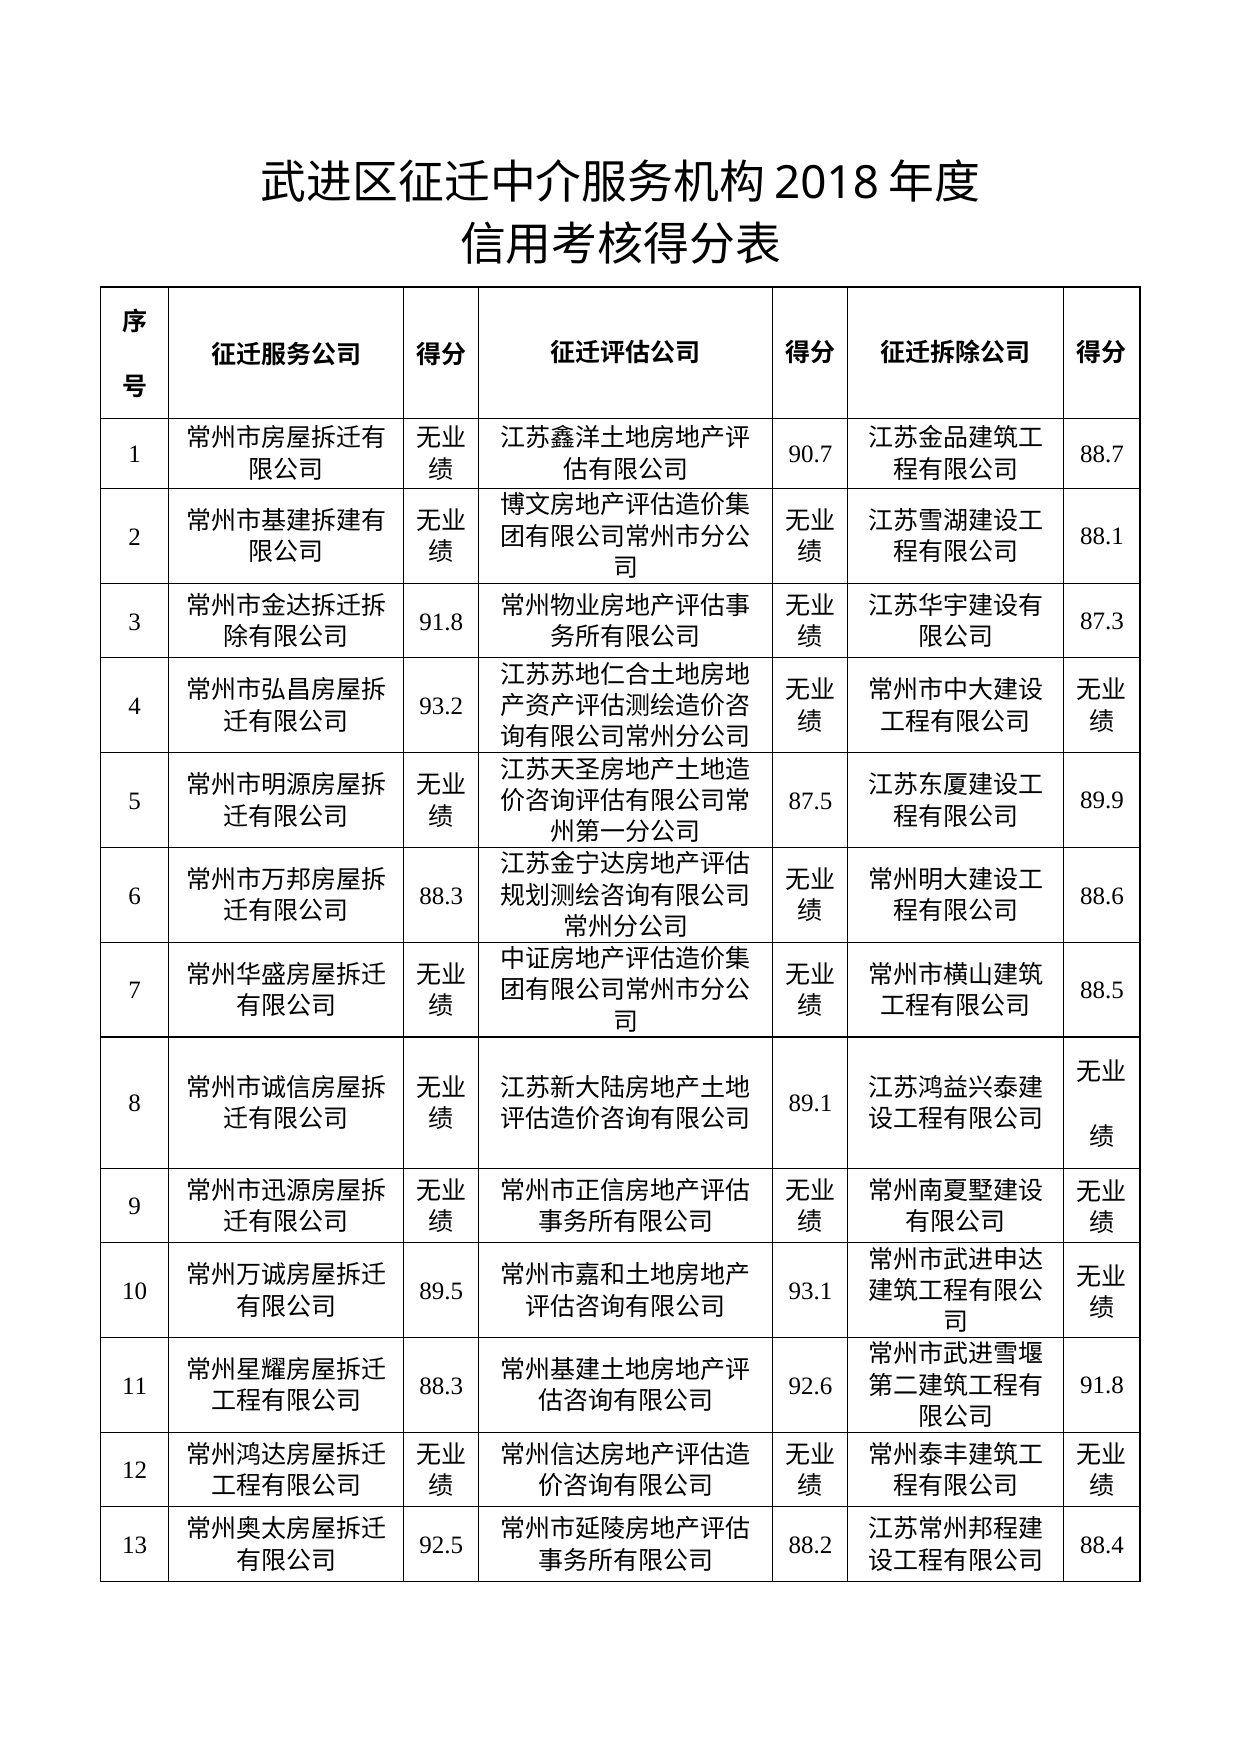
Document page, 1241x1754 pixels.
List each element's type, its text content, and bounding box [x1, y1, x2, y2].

table_cell 中证房地产评估造价集团有限公司常州市分公司 [479, 943, 772, 1036]
table_cell 江苏新大陆房地产土地评估造价咨询有限公司 [479, 1038, 772, 1167]
table_cell 91.8 [404, 584, 478, 657]
table_cell 3 [101, 584, 168, 657]
table_cell 无业绩 [1064, 1169, 1139, 1242]
table_header 征迁拆除公司 [848, 288, 1063, 417]
table_cell 常州万诚房屋拆迁有限公司 [169, 1243, 403, 1337]
table_cell 常州泰丰建筑工程有限公司 [848, 1433, 1063, 1506]
table_cell 89.1 [773, 1038, 847, 1167]
table_cell 11 [101, 1338, 168, 1432]
table_cell 江苏鸿益兴泰建设工程有限公司 [848, 1038, 1063, 1167]
table_cell 88.7 [1064, 419, 1139, 488]
table_cell 江苏常州邦程建设工程有限公司 [848, 1507, 1063, 1581]
table_cell 88.6 [1064, 848, 1139, 942]
table_cell 无业绩 [404, 753, 478, 847]
table_cell 常州市弘昌房屋拆迁有限公司 [169, 658, 403, 752]
table_cell 无业绩 [773, 584, 847, 657]
table_cell 1 [101, 419, 168, 488]
table_cell 江苏金品建筑工程有限公司 [848, 419, 1063, 488]
table_cell 90.7 [773, 419, 847, 488]
table_cell 常州明大建设工程有限公司 [848, 848, 1063, 942]
table_cell 无业绩 [773, 943, 847, 1036]
table_cell 常州市延陵房地产评估事务所有限公司 [479, 1507, 772, 1581]
table_cell 常州信达房地产评估造价咨询有限公司 [479, 1433, 772, 1506]
table_cell 常州南夏墅建设有限公司 [848, 1169, 1063, 1242]
table_cell 无业绩 [1064, 658, 1139, 752]
table_cell 常州市横山建筑工程有限公司 [848, 943, 1063, 1036]
table_cell 江苏天圣房地产土地造价咨询评估有限公司常州第一分公司 [479, 753, 772, 847]
table_cell 无业绩 [404, 943, 478, 1036]
table_cell 13 [101, 1507, 168, 1581]
table_header 征迁服务公司 [169, 288, 403, 417]
table_cell 无业绩 [773, 1169, 847, 1242]
table_cell 91.8 [1064, 1338, 1139, 1432]
table_cell 江苏雪湖建设工程有限公司 [848, 489, 1063, 583]
text 武进区征迁中介服务机构2018年度 [176, 162, 1064, 208]
table_cell 4 [101, 658, 168, 752]
table_cell 常州市迅源房屋拆迁有限公司 [169, 1169, 403, 1242]
table_cell 江苏鑫洋土地房地产评估有限公司 [479, 419, 772, 488]
table_cell 常州市明源房屋拆迁有限公司 [169, 753, 403, 847]
table_cell 无业绩 [1064, 1243, 1139, 1337]
table_cell 7 [101, 943, 168, 1036]
table_cell 常州奥太房屋拆迁有限公司 [169, 1507, 403, 1581]
table_cell 无业绩 [773, 1433, 847, 1506]
table_cell 5 [101, 753, 168, 847]
table_cell 6 [101, 848, 168, 942]
table_cell 无业绩 [773, 848, 847, 942]
table_cell 常州市武进申达建筑工程有限公司 [848, 1243, 1063, 1337]
table_cell 江苏华宇建设有限公司 [848, 584, 1063, 657]
table_cell 博文房地产评估造价集团有限公司常州市分公司 [479, 489, 772, 583]
table_cell 89.9 [1064, 753, 1139, 847]
table_cell 常州市嘉和土地房地产评估咨询有限公司 [479, 1243, 772, 1337]
table_header 得分 [404, 288, 478, 417]
table_cell 无业绩 [404, 489, 478, 583]
table_cell 87.3 [1064, 584, 1139, 657]
table_cell 8 [101, 1038, 168, 1167]
table_cell 常州市正信房地产评估事务所有限公司 [479, 1169, 772, 1242]
table_cell 江苏东厦建设工程有限公司 [848, 753, 1063, 847]
table_cell 常州市金达拆迁拆除有限公司 [169, 584, 403, 657]
table_cell 88.1 [1064, 489, 1139, 583]
table_cell 92.5 [404, 1507, 478, 1581]
table_cell 江苏苏地仁合土地房地产资产评估测绘造价咨询有限公司常州分公司 [479, 658, 772, 752]
table_cell 93.2 [404, 658, 478, 752]
table_cell 12 [101, 1433, 168, 1506]
table_cell 无业绩 [1064, 1433, 1139, 1506]
table_cell 常州物业房地产评估事务所有限公司 [479, 584, 772, 657]
table_cell 常州星耀房屋拆迁工程有限公司 [169, 1338, 403, 1432]
table_cell 常州市诚信房屋拆迁有限公司 [169, 1038, 403, 1167]
table_cell 88.4 [1064, 1507, 1139, 1581]
table_header 序号 [101, 288, 168, 417]
table_cell 87.5 [773, 753, 847, 847]
table_cell 无业绩 [404, 1038, 478, 1167]
table_cell 无业绩 [773, 489, 847, 583]
table_cell 10 [101, 1243, 168, 1337]
table_cell 89.5 [404, 1243, 478, 1337]
table_cell 9 [101, 1169, 168, 1242]
table_cell 92.6 [773, 1338, 847, 1432]
table_cell 常州华盛房屋拆迁有限公司 [169, 943, 403, 1036]
table_header 得分 [1064, 288, 1139, 417]
table_cell 88.3 [404, 848, 478, 942]
table_cell 无业绩 [404, 419, 478, 488]
table_cell 常州鸿达房屋拆迁工程有限公司 [169, 1433, 403, 1506]
table_header 得分 [773, 288, 847, 417]
table_cell 无业绩 [404, 1169, 478, 1242]
table_cell 无业绩 [773, 658, 847, 752]
table_cell 2 [101, 489, 168, 583]
table_cell 无业绩 [404, 1433, 478, 1506]
table_cell 常州市基建拆建有限公司 [169, 489, 403, 583]
table_cell 常州基建土地房地产评估咨询有限公司 [479, 1338, 772, 1432]
table_cell 88.5 [1064, 943, 1139, 1036]
table_cell 88.3 [404, 1338, 478, 1432]
table_cell 93.1 [773, 1243, 847, 1337]
table_cell 常州市中大建设工程有限公司 [848, 658, 1063, 752]
table_cell 江苏金宁达房地产评估规划测绘咨询有限公司常州分公司 [479, 848, 772, 942]
table_cell 常州市万邦房屋拆迁有限公司 [169, 848, 403, 942]
text 信用考核得分表 [176, 224, 1064, 270]
table_cell 无业绩 [1064, 1038, 1139, 1167]
table_cell 常州市武进雪堰第二建筑工程有限公司 [848, 1338, 1063, 1432]
table_cell 88.2 [773, 1507, 847, 1581]
table_header 征迁评估公司 [479, 288, 772, 417]
table_cell 常州市房屋拆迁有限公司 [169, 419, 403, 488]
